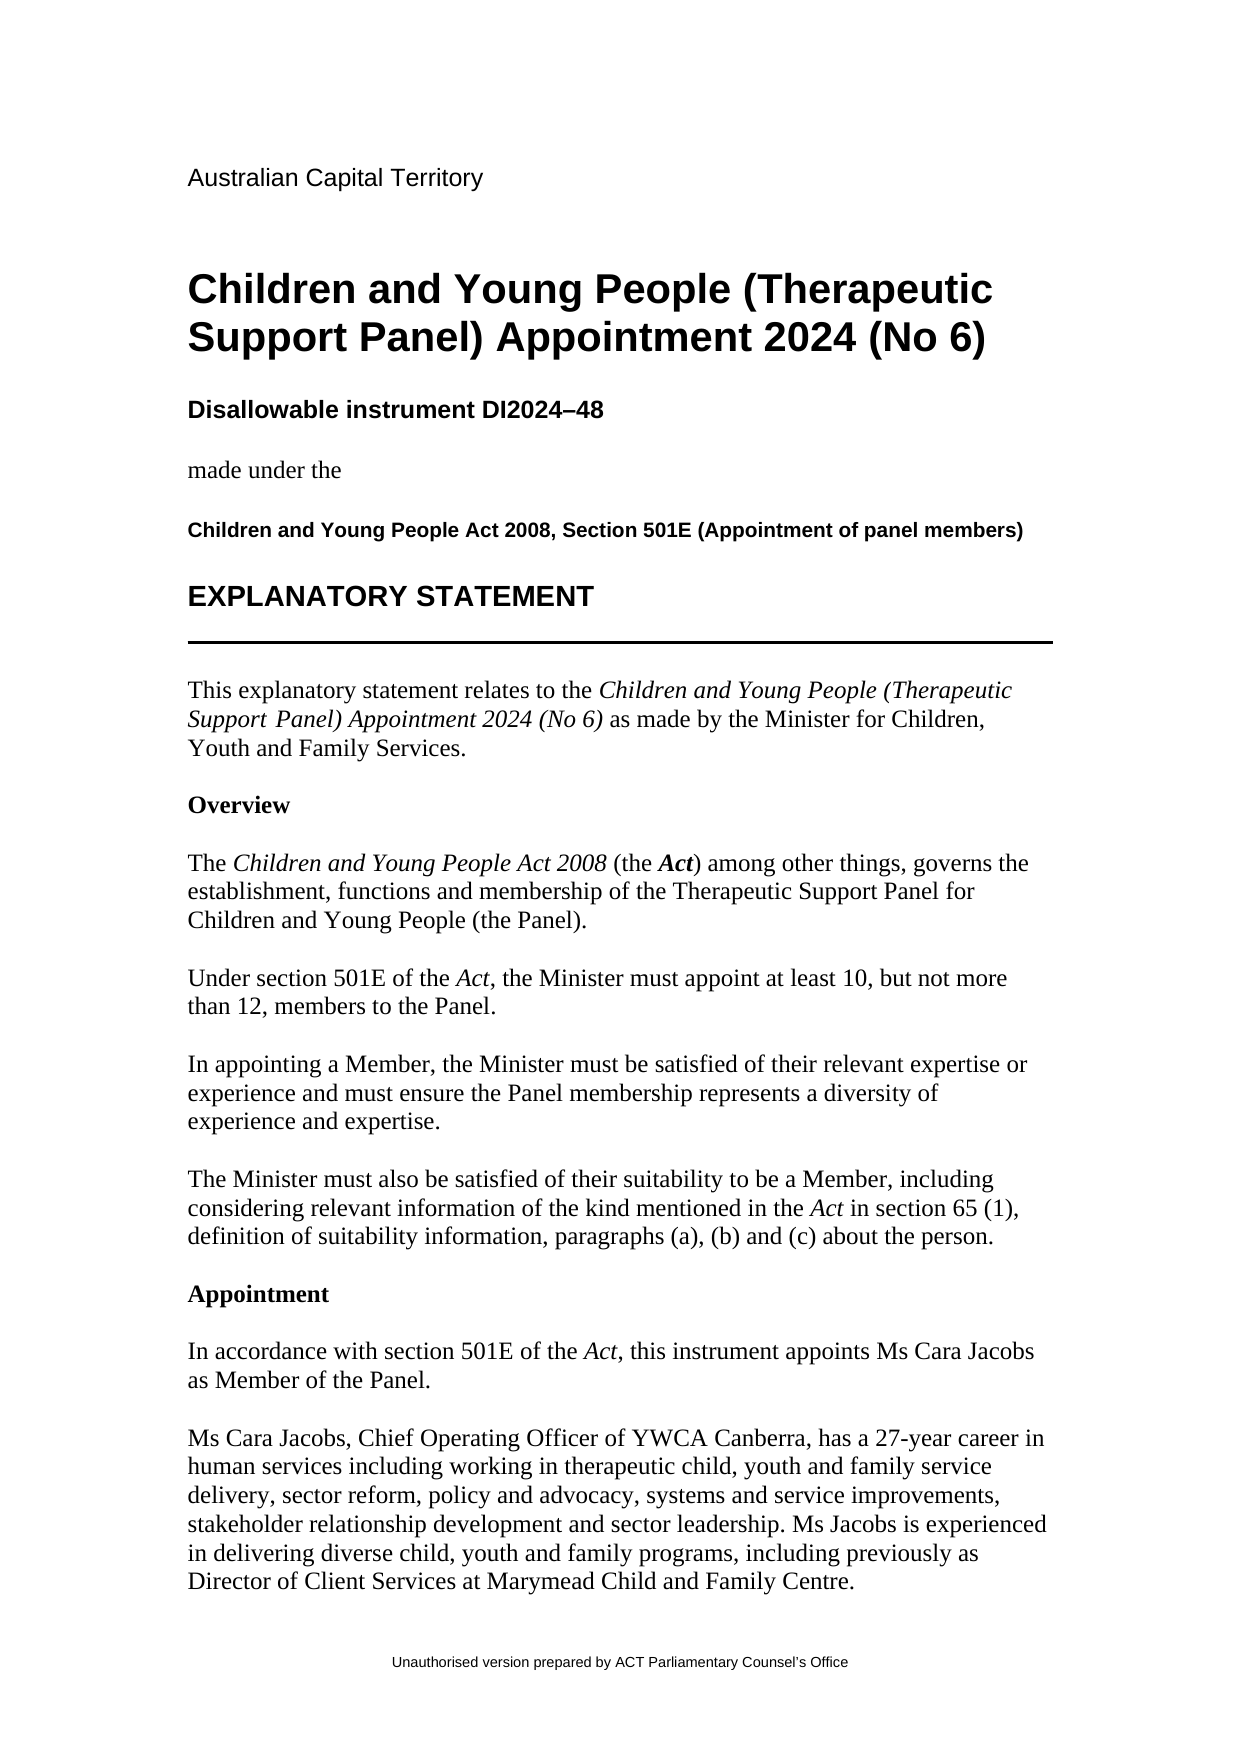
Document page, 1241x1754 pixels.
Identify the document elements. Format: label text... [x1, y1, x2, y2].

text In appointing a Member, the Minister must be satisfied of their relevant expertise or experience and must ensure the Panel membership represents a diversity of experience and expertise. [187, 1049, 1053, 1135]
text This explanatory statement relates to the Children and Young People (Therapeutic Support Panel) Appointment 2024 (No 6) as made by the Minister for Children, Youth and Family Services. [187, 675, 1053, 761]
text Children and Young People Act 2008, Section 501E (Appointment of panel members) [187, 517, 1053, 541]
text Overview [187, 790, 1053, 819]
text Ms Cara Jacobs, Chief Operating Officer of YWCA Canberra, has a 27-year career in human services including working in therapeutic child, youth and family service delivery, sector reform, policy and advocacy, systems and service improvements, stakeholder relationship development and sector leadership. Ms Jacobs is experienced in delivering diverse child, youth and family programs, including previously as Director of Client Services at Marymead Child and Family Centre. [187, 1423, 1053, 1595]
text Appointment [187, 1279, 1053, 1308]
text The Minister must also be satisfied of their suitability to be a Member, including considering relevant information of the kind mentioned in the Act in section 65 (1), definition of suitability information, paragraphs (a), (b) and (c) about the person. [187, 1164, 1053, 1250]
text Disallowable instrument DI2024–48 [187, 395, 1053, 424]
text In accordance with section 501E of the Act, this instrument appoints Ms Cara Jacobs as Member of the Panel. [187, 1336, 1053, 1394]
text Children and Young People (Therapeutic Support Panel) Appointment 2024 (No 6) [857, 264, 1053, 360]
text Australian Capital Territory [187, 162, 1053, 191]
text The Children and Young People Act 2008 (the Act) among other things, governs the establishment, functions and membership of the Therapeutic Support Panel for Children and Young People (the Panel). [187, 848, 1053, 934]
text Children and Young People (Therapeutic Support Panel) Appointment 2024 (No 6) [187, 264, 757, 360]
text made under the [187, 455, 1053, 484]
text Under section 501E of the Act, the Minister must appoint at least 10, but not more than 12, members to the Panel. [187, 963, 1053, 1020]
text EXPLANATORY STATEMENT [187, 579, 994, 612]
